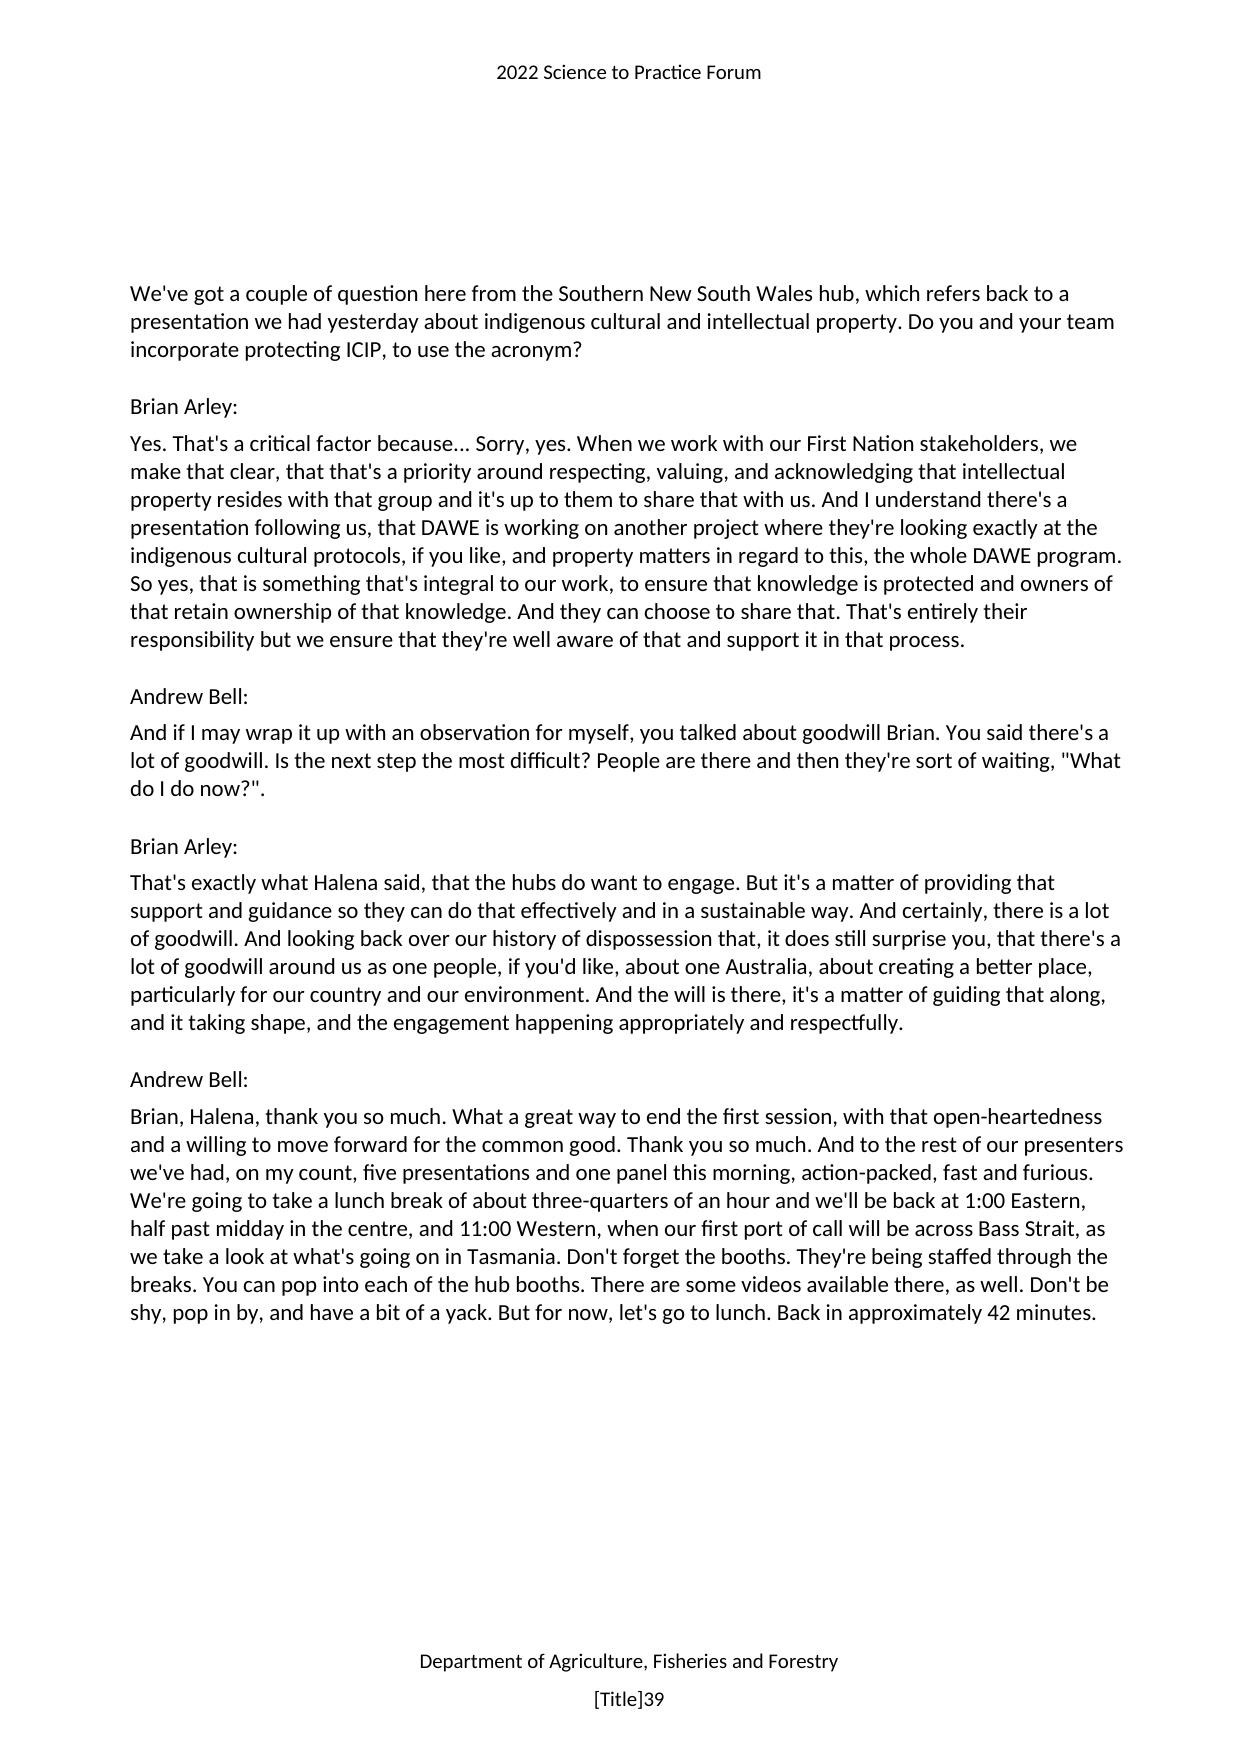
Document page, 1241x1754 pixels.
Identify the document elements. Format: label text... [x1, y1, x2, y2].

text And if I may wrap it up with an observation for myself, you talked about goodwill Brian. You said there's a lot of goodwill. Is the next step the most difficult? People are there and then they're sort of waiting, "What do I do now?". [130, 718, 1128, 803]
text We've got a couple of question here from the Southern New South Wales hub, which refers back to a presentation we had yesterday about indigenous cultural and intellectual property. Do you and your team incorporate protecting ICIP, to use the acronym? [130, 279, 1128, 363]
text Yes. That's a critical factor because... Sorry, yes. When we work with our First Nation stakeholders, we make that clear, that that's a priority around respecting, valuing, and acknowledging that intellectual property resides with that group and it's up to them to share that with us. And I understand there's a presentation following us, that DAWE is working on another project where they're looking exactly at the indigenous cultural protocols, if you like, and property matters in regard to this, the whole DAWE program. So yes, that is something that's integral to our work, to ensure that knowledge is protected and owners of that retain ownership of that knowledge. And they can choose to share that. That's entirely their responsibility but we ensure that they're well aware of that and support it in that process. [130, 429, 1128, 653]
text Brian Arley: [130, 832, 1128, 860]
text Andrew Bell: [130, 682, 1128, 710]
text Brian Arley: [130, 392, 1128, 421]
text That's exactly what Halena said, that the hubs do want to engage. But it's a matter of providing that support and guidance so they can do that effectively and in a sustainable way. And certainly, there is a lot of goodwill. And looking back over our history of dispossession that, it does still surprise you, that there's a lot of goodwill around us as one people, if you'd like, about one Australia, about creating a better place, particularly for our country and our environment. And the will is there, it's a matter of guiding that along, and it taking shape, and the engagement happening appropriately and respectfully. [130, 868, 1128, 1036]
text Brian, Halena, thank you so much. What a great way to end the first session, with that open-heartedness and a willing to move forward for the common good. Thank you so much. And to the rest of our presenters we've had, on my count, five presentations and one panel this morning, action-packed, fast and furious. We're going to take a lunch break of about three-quarters of an hour and we'll be back at 1:00 Eastern, half past midday in the centre, and 11:00 Western, when our first port of call will be across Bass Strait, as we take a look at what's going on in Tasmania. Don't forget the booths. They're being staffed through the breaks. You can pop into each of the hub booths. There are some videos available there, as well. Don't be shy, pop in by, and have a bit of a yack. But for now, let's go to lunch. Back in approximately 42 minutes. [130, 1102, 1128, 1326]
text Andrew Bell: [130, 1065, 1128, 1093]
